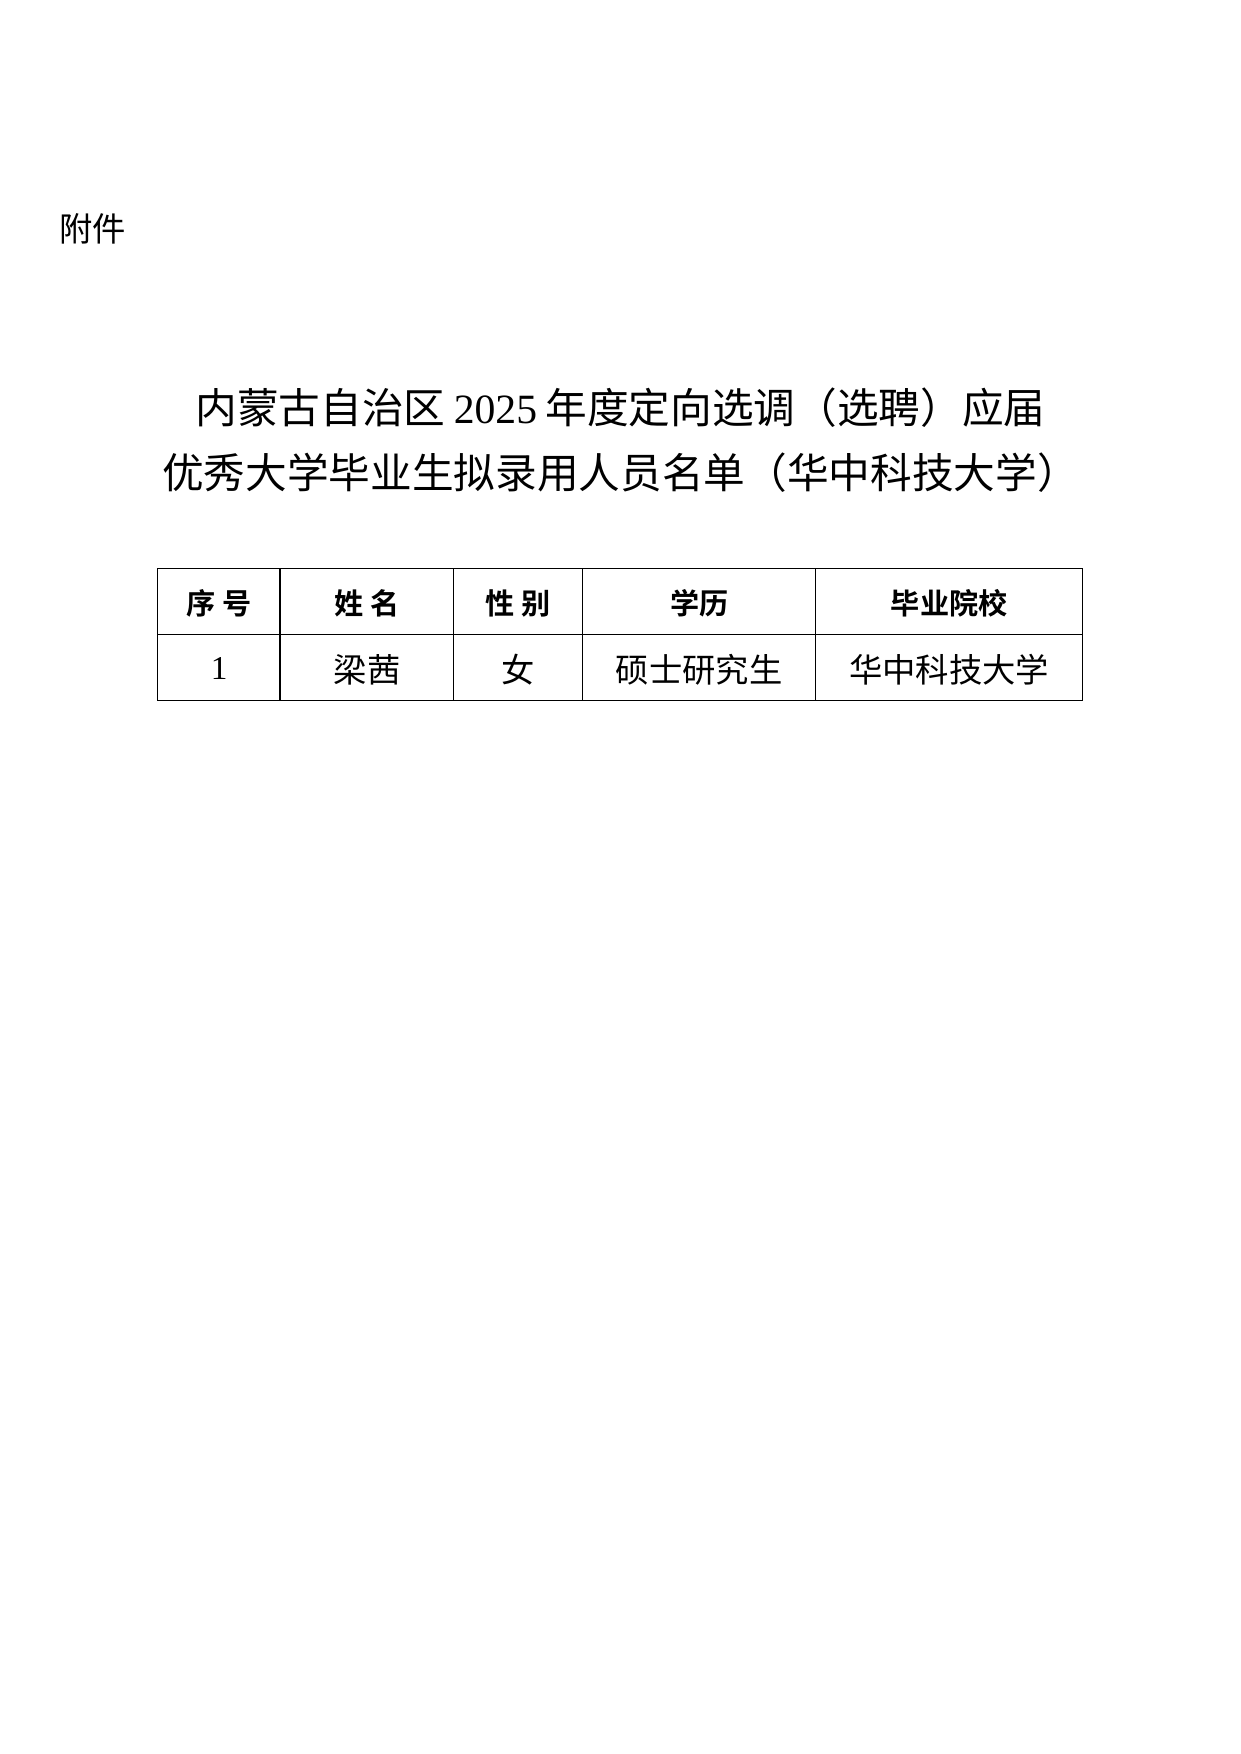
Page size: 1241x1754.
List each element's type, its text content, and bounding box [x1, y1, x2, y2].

text 优秀大学毕业生拟录用人员名单（华中科技大学） [59, 438, 1181, 503]
table_header 性 别 [454, 569, 582, 634]
table_cell 1 [158, 635, 279, 700]
table_cell 女 [454, 635, 582, 700]
text 内蒙古自治区2025年度定向选调（选聘）应届 [59, 373, 1181, 438]
table_cell 华中科技大学 [816, 635, 1082, 700]
text 附件 [59, 194, 1181, 259]
table_header 毕业院校 [816, 569, 1082, 634]
table_header 序 号 [158, 569, 279, 634]
table_header 姓 名 [281, 569, 453, 634]
table_cell 硕士研究生 [583, 635, 815, 700]
table_header 学历 [583, 569, 815, 634]
table_cell 梁茜 [281, 635, 453, 700]
